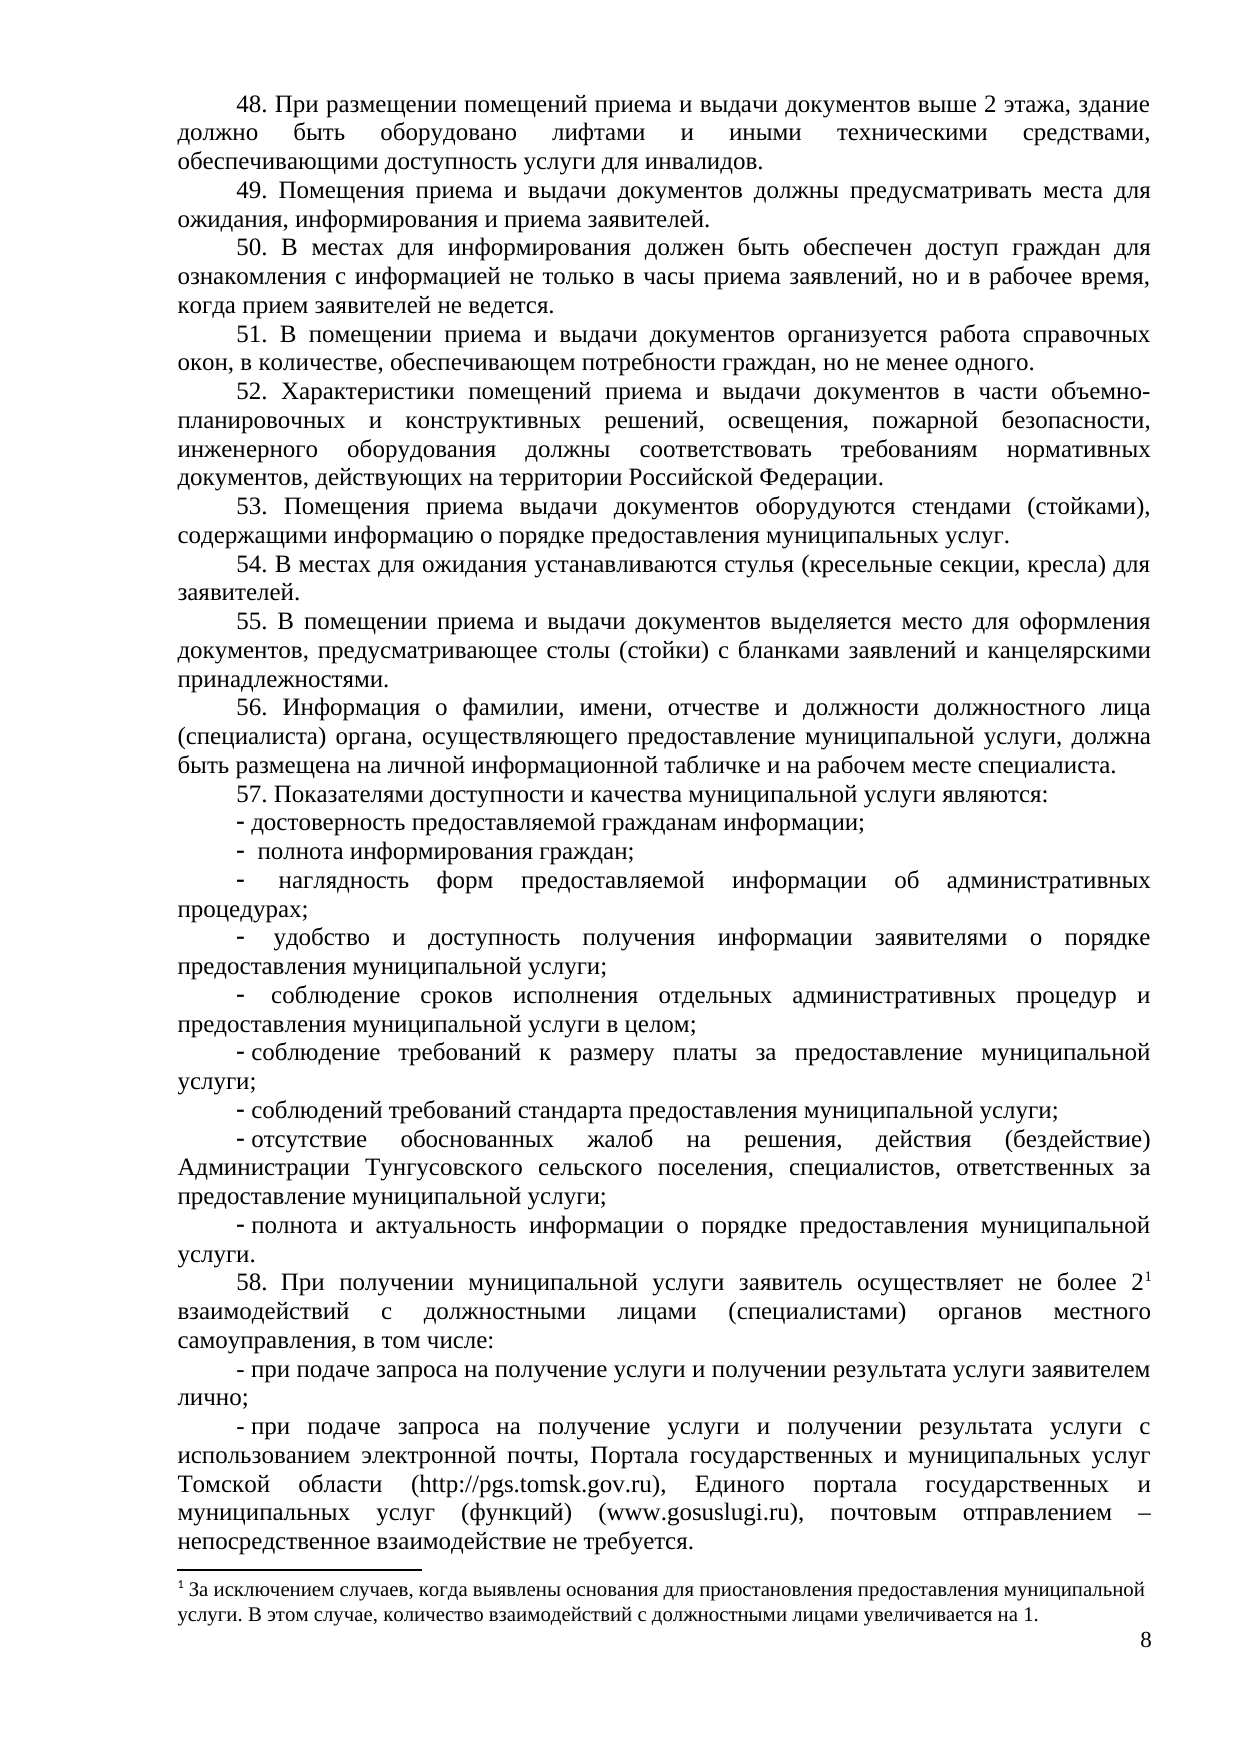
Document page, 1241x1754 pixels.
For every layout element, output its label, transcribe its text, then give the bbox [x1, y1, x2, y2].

list соблюдений требований стандарта предоставления муниципальной услуги; [177, 1095, 1152, 1124]
list полнота информирования граждан; [177, 836, 1152, 865]
text - при подаче запроса на получение услуги и получении результата услуги заявителем лично; [177, 1354, 1152, 1411]
list При получении муниципальной услуги заявитель осуществляет не более 2 взаимодействий с должностными лицами (специалистами) органов местного самоуправления, в том числе: [177, 1267, 1152, 1354]
text 48. При размещении помещений приема и выдачи документов выше 2 этажа, здание должно быть оборудовано лифтами и иными техническими средствами, обеспечивающими доступность услуги для инвалидов. [177, 89, 1152, 175]
text 54. В местах для ожидания устанавливаются стулья (кресельные секции, кресла) для заявителей. [177, 549, 1152, 606]
list достоверность предоставляемой гражданам информации; [177, 807, 1152, 836]
list удобство и доступность получения информации заявителями о порядке предоставления муниципальной услуги; [177, 922, 1152, 980]
list отсутствие обоснованных жалоб на решения, действия (бездействие) Администрации Тунгусовского сельского поселения, специалистов, ответственных за предоставление муниципальной услуги; [177, 1124, 1152, 1210]
text - при подаче запроса на получение услуги и получении результата услуги с использованием электронной почты, Портала государственных и муниципальных услуг Томской области (http://pgs.tomsk.gov.ru), Единого портала государственных и муниципальных услуг (функций) (www.gosuslugi.ru), почтовым отправлением – непосредственное взаимодействие не требуется. [177, 1411, 1152, 1555]
text 49. Помещения приема и выдачи документов должны предусматривать места для ожидания, информирования и приема заявителей. [177, 175, 1152, 232]
list наглядность форм предоставляемой информации об административных процедурах; [177, 865, 1152, 922]
text 56. Информация о фамилии, имени, отчестве и должности должностного лица (специалиста) органа, осуществляющего предоставление муниципальной услуги, должна быть размещена на личной информационной табличке и на рабочем месте специалиста. [177, 692, 1152, 779]
text 50. В местах для информирования должен быть обеспечен доступ граждан для ознакомления с информацией не только в часы приема заявлений, но и в рабочее время, когда прием заявителей не ведется. [177, 232, 1152, 319]
list соблюдение требований к размеру платы за предоставление муниципальной услуги; [177, 1037, 1152, 1095]
text 53. Помещения приема выдачи документов оборудуются стендами (стойками), содержащими информацию о порядке предоставления муниципальных услуг. [177, 491, 1152, 549]
text 52. Характеристики помещений приема и выдачи документов в части объемно-планировочных и конструктивных решений, освещения, пожарной безопасности, инженерного оборудования должны соответствовать требованиям нормативных документов, действующих на территории Российской Федерации. [177, 376, 1152, 491]
list полнота и актуальность информации о порядке предоставления муниципальной услуги. [177, 1210, 1152, 1267]
list соблюдение сроков исполнения отдельных административных процедур и предоставления муниципальной услуги в целом; [177, 980, 1152, 1037]
text 51. В помещении приема и выдачи документов организуется работа справочных окон, в количестве, обеспечивающем потребности граждан, но не менее одного. [177, 319, 1152, 376]
text 57. Показателями доступности и качества муниципальной услуги являются: [177, 779, 1152, 807]
text 55. В помещении приема и выдачи документов выделяется место для оформления документов, предусматривающее столы (стойки) с бланками заявлений и канцелярскими принадлежностями. [177, 606, 1152, 692]
